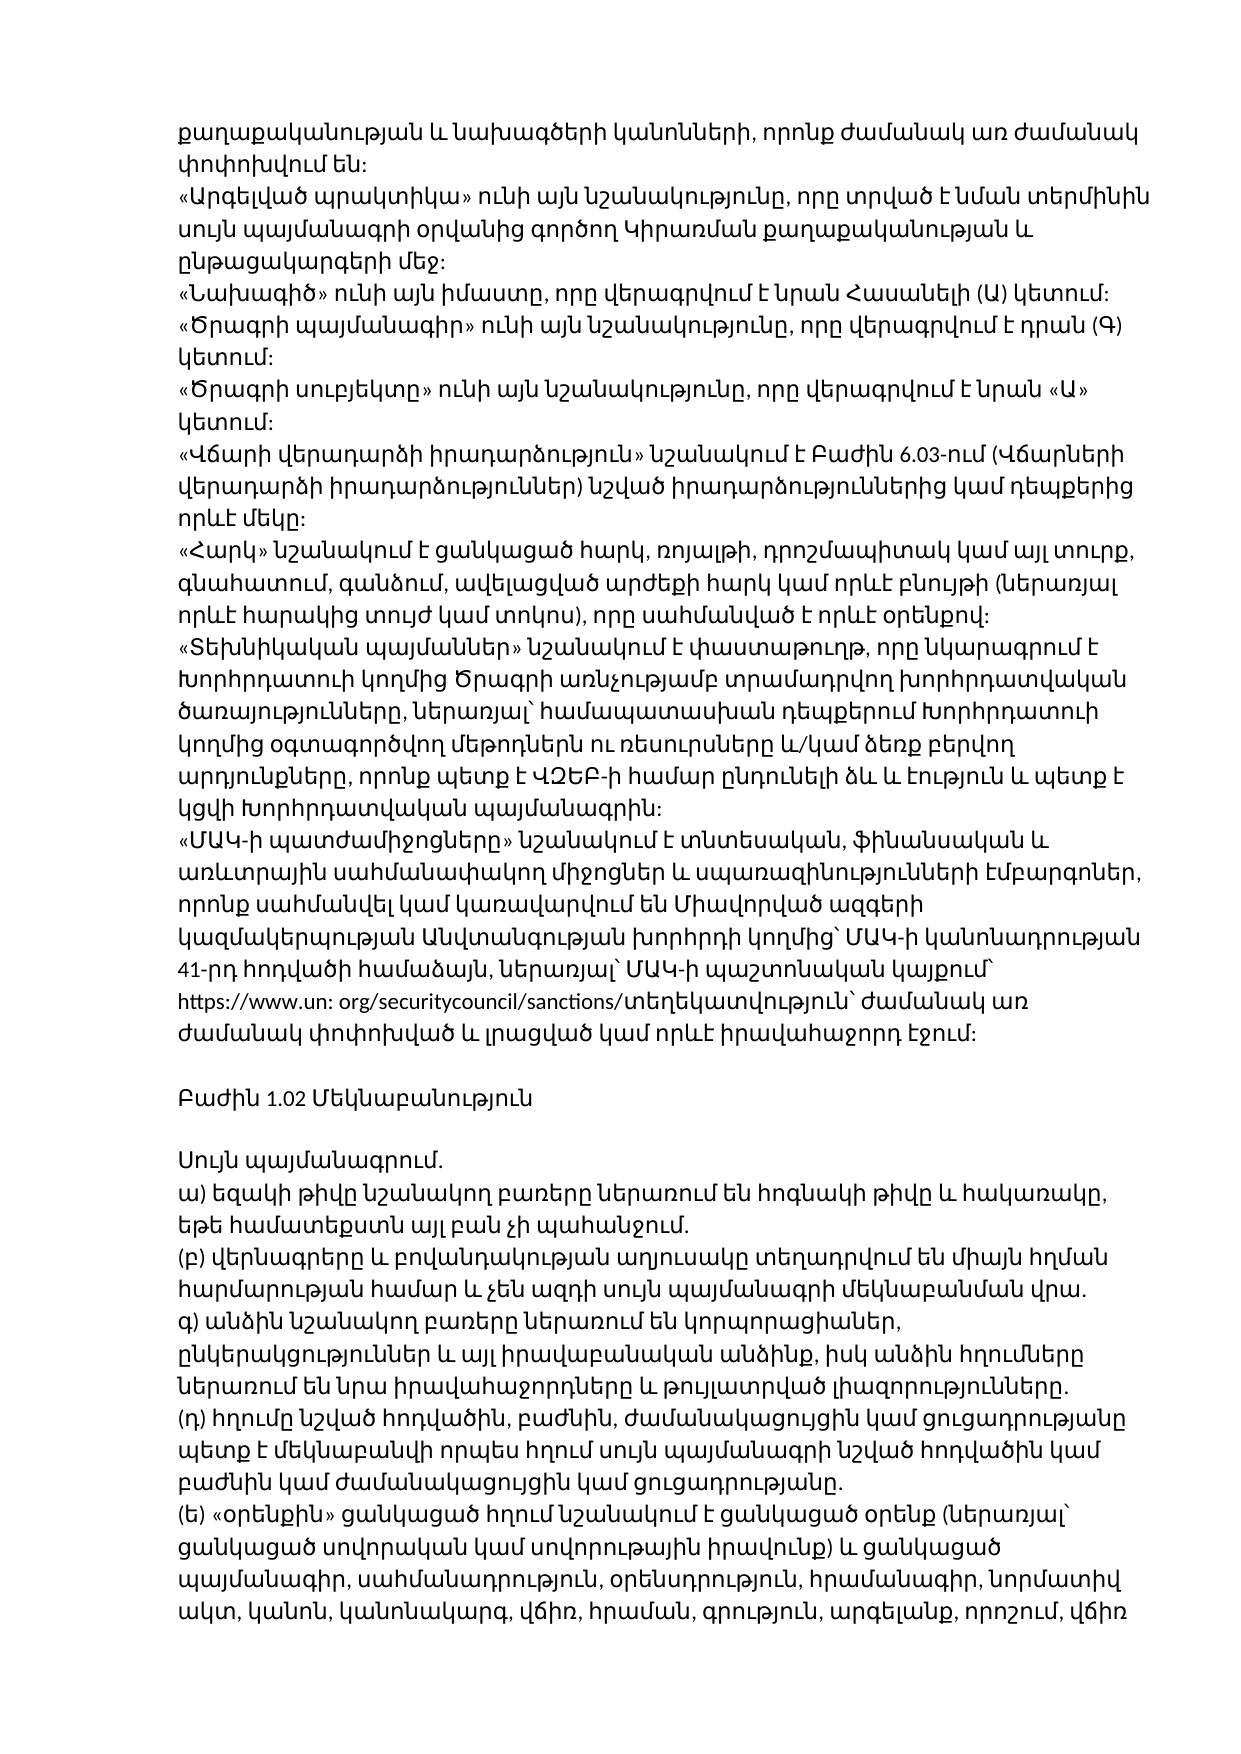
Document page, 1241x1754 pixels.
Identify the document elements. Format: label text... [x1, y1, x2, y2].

text «ՄԱԿ-ի պատժամիջոցները» նշանակում է տնտեսական, ֆինանսական և առևտրային սահմանափակող միջոցներ և սպառազինությունների էմբարգոներ, որոնք սահմանվել կամ կառավարվում են Միավորված ազգերի կազմակերպության Անվտանգության խորհրդի կողմից՝ ՄԱԿ-ի կանոնադրության 41-րդ հոդվածի համաձայն, ներառյալ՝ ՄԱԿ-ի պաշտոնական կայքում՝ https://www.un: org/securitycouncil/sanctions/տեղեկատվություն՝ ժամանակ առ ժամանակ փոփոխված և լրացված կամ որևէ իրավահաջորդ էջում: [177, 826, 1152, 1047]
text «Ծրագրի պայմանագիր» ունի այն նշանակությունը, որը վերագրվում է դրան (Գ) կետում: [177, 311, 1152, 371]
text «Տեխնիկական պայմաններ» նշանակում է փաստաթուղթ, որը նկարագրում է Խորհրդատուի կողմից Ծրագրի առնչությամբ տրամադրվող խորհրդատվական ծառայությունները, ներառյալ՝ համապատասխան դեպքերում Խորհրդատուի կողմից օգտագործվող մեթոդներն ու ռեսուրսները և/կամ ձեռք բերվող արդյունքները, որոնք պետք է ՎԶԵԲ-ի համար ընդունելի ձև և էություն և պետք է կցվի Խորհրդատվական պայմանագրին: [177, 633, 1152, 822]
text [177, 118, 1152, 178]
text «Արգելված պրակտիկա» ունի այն նշանակությունը, որը տրված է նման տերմինին սույն պայմանագրի օրվանից գործող Կիրառման քաղաքականության և ընթացակարգերի մեջ: [177, 182, 1152, 275]
text (դ) հղումը նշված հոդվածին, բաժնին, ժամանակացույցին կամ ցուցադրությանը պետք է մեկնաբանվի որպես հղում սույն պայմանագրի նշված հոդվածին կամ բաժնին կամ ժամանակացույցին կամ ցուցադրությանը. [177, 1404, 1152, 1496]
text գ) անձին նշանակող բառերը ներառում են կորպորացիաներ, ընկերակցություններ և այլ իրավաբանական անձինք, իսկ անձին հղումները ներառում են նրա իրավահաջորդները և թույլատրված լիազորությունները. [177, 1307, 1152, 1400]
text «Վճարի վերադարձի իրադարձություն» նշանակում է Բաժին 6.03-ում (Վճարների վերադարձի իրադարձություններ) նշված իրադարձություններից կամ դեպքերից որևէ մեկը: [177, 440, 1152, 532]
text ա) եզակի թիվը նշանակող բառերը ներառում են հոգնակի թիվը և հակառակը, եթե համատեքստն այլ բան չի պահանջում. [177, 1179, 1152, 1239]
text Բաժին 1.02 Մեկնաբանություն [177, 1084, 1152, 1112]
text «Հարկ» նշանակում է ցանկացած հարկ, ռոյալթի, դրոշմապիտակ կամ այլ տուրք, գնահատում, գանձում, ավելացված արժեքի հարկ կամ որևէ բնույթի (ներառյալ որևէ հարակից տույժ կամ տոկոս), որը սահմանված է որևէ օրենքով: [177, 537, 1152, 629]
text «Նախագիծ» ունի այն իմաստը, որը վերագրվում է նրան Հասանելի (Ա) կետում: [177, 279, 1152, 307]
text Սույն պայմանագրում. [177, 1147, 1152, 1174]
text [177, 1501, 1152, 1625]
text «Ծրագրի սուբյեկտը» ունի այն նշանակությունը, որը վերագրվում է նրան «Ա» կետում: [177, 376, 1152, 436]
text (բ) վերնագրերը և բովանդակության աղյուսակը տեղադրվում են միայն հղման հարմարության համար և չեն ազդի սույն պայմանագրի մեկնաբանման վրա. [177, 1243, 1152, 1303]
